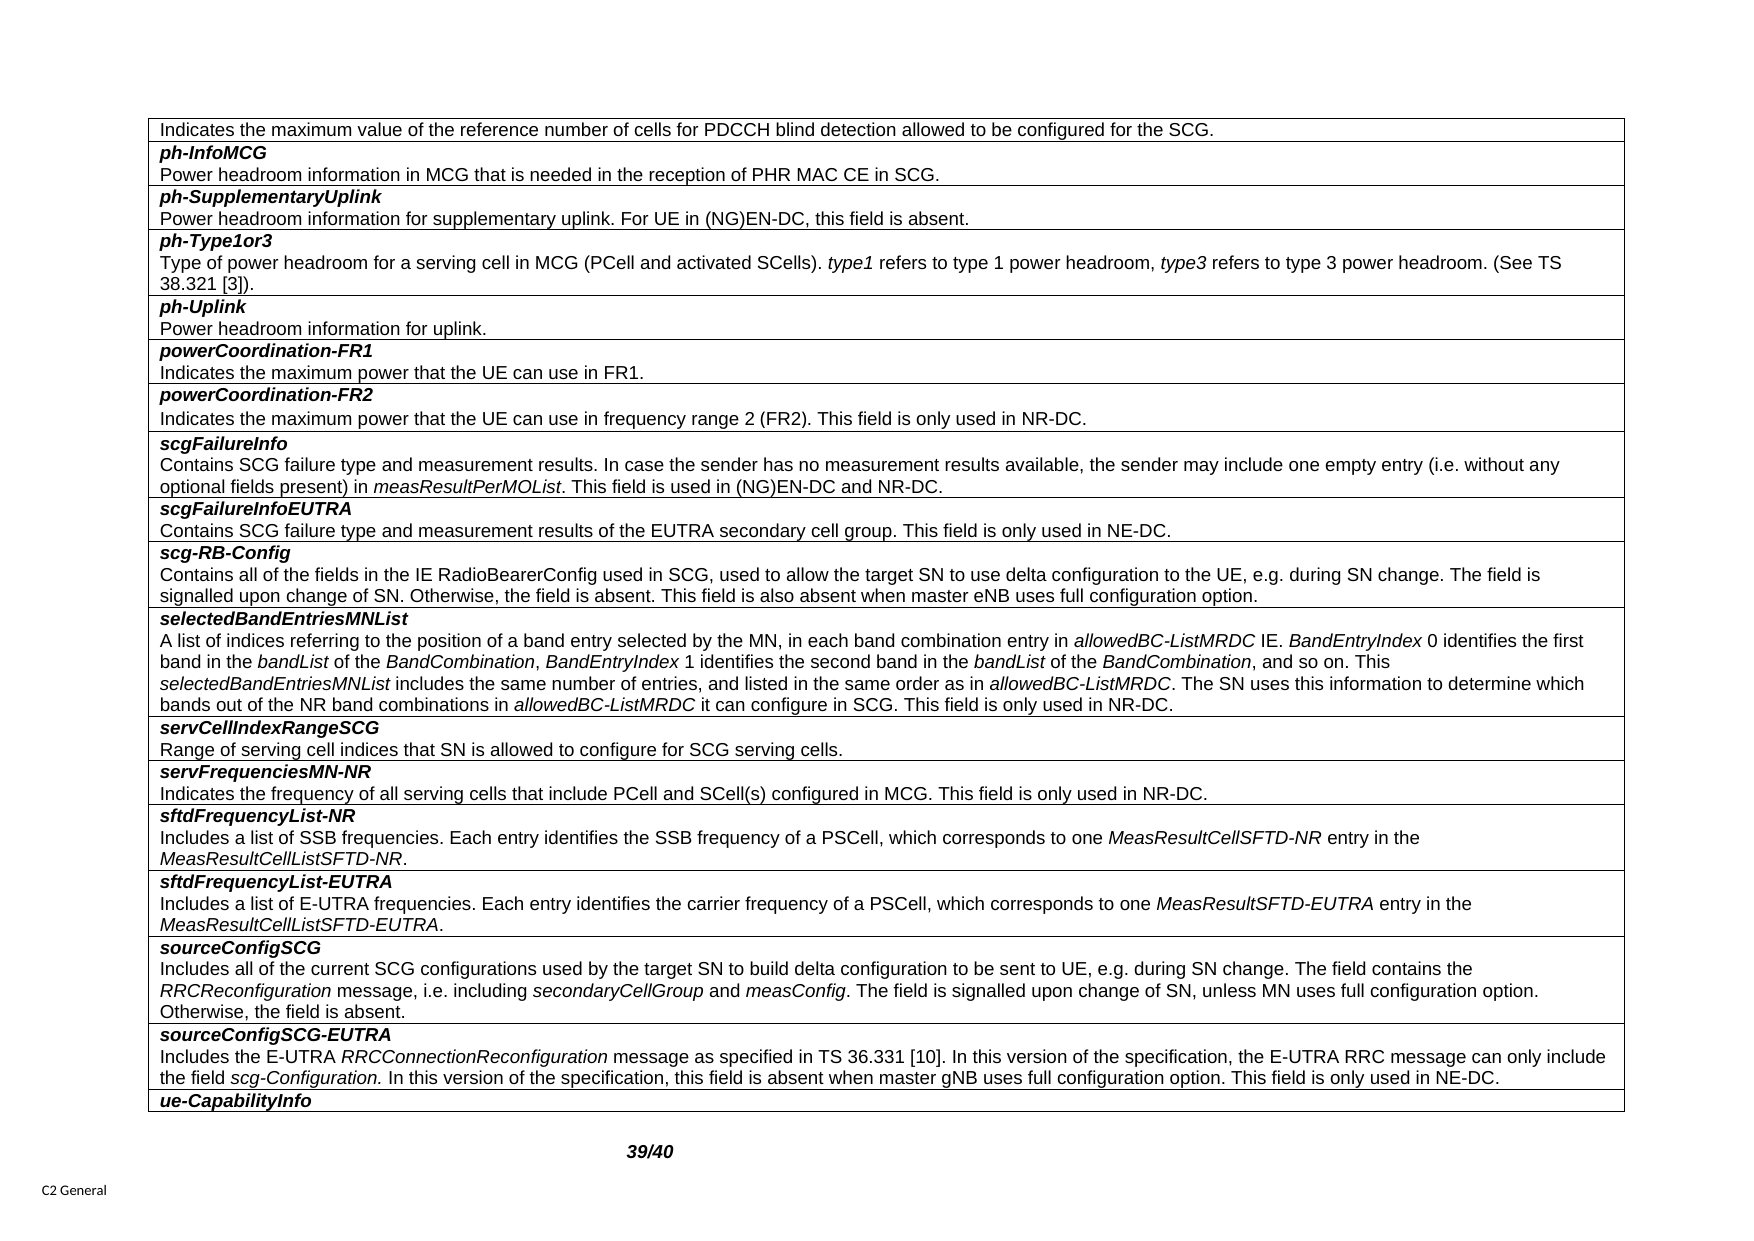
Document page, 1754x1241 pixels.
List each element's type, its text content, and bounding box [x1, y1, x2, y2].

table_cell servFrequenciesMN-NR Indicates the frequency of all serving cells that include PCell and SCell(s) configured in MCG. This field is only used in NR-DC. [149, 761, 1624, 804]
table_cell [149, 1090, 1624, 1111]
table_cell sftdFrequencyList-EUTRA Includes a list of E-UTRA frequencies. Each entry identifies the carrier frequency of a PSCell, which corresponds to one MeasResultSFTD-EUTRA entry in the MeasResultCellListSFTD-EUTRA. [149, 871, 1624, 936]
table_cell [149, 119, 1624, 141]
table_cell ph-Uplink Power headroom information for uplink. [149, 296, 1624, 339]
table_cell ph-InfoMCG Power headroom information in MCG that is needed in the reception of PHR MAC CE in SCG. [149, 142, 1624, 185]
table_cell sourceConfigSCG-EUTRA Includes the E-UTRA RRCConnectionReconfiguration message as specified in TS 36.331 [10]. In this version of the specification, the E-UTRA RRC message can only include the field scg-Configuration. In this version of the specification, this field is absent when master gNB uses full configuration option. This field is only used in NE-DC. [149, 1024, 1624, 1088]
table_cell powerCoordination-FR1 Indicates the maximum power that the UE can use in FR1. [149, 340, 1624, 383]
table_cell sourceConfigSCG Includes all of the current SCG configurations used by the target SN to build delta configuration to be sent to UE, e.g. during SN change. The field contains the RRCReconfiguration message, i.e. including secondaryCellGroup and measConfig. The field is signalled upon change of SN, unless MN uses full configuration option. Otherwise, the field is absent. [149, 937, 1624, 1023]
table_cell ph-SupplementaryUplink Power headroom information for supplementary uplink. For UE in (NG)EN-DC, this field is absent. [149, 186, 1624, 229]
table_cell scgFailureInfo Contains SCG failure type and measurement results. In case the sender has no measurement results available, the sender may include one empty entry (i.e. without any optional fields present) in measResultPerMOList. This field is used in (NG)EN-DC and NR-DC. [149, 432, 1624, 497]
table_cell selectedBandEntriesMNList A list of indices referring to the position of a band entry selected by the MN, in each band combination entry in allowedBC-ListMRDC IE. BandEntryIndex 0 identifies the first band in the bandList of the BandCombination, BandEntryIndex 1 identifies the second band in the bandList of the BandCombination, and so on. This selectedBandEntriesMNList includes the same number of entries, and listed in the same order as in allowedBC-ListMRDC. The SN uses this information to determine which bands out of the NR band combinations in allowedBC-ListMRDC it can configure in SCG. This field is only used in NR-DC. [149, 608, 1624, 716]
table_cell sftdFrequencyList-NR Includes a list of SSB frequencies. Each entry identifies the SSB frequency of a PSCell, which corresponds to one MeasResultCellSFTD-NR entry in the MeasResultCellListSFTD-NR. [149, 805, 1624, 870]
table_cell ph-Type1or3 Type of power headroom for a serving cell in MCG (PCell and activated SCells). type1 refers to type 1 power headroom, type3 refers to type 3 power headroom. (See TS 38.321 [3]). [149, 230, 1624, 295]
table_cell powerCoordination-FR2 Indicates the maximum power that the UE can use in frequency range 2 (FR2). This field is only used in NR-DC. [149, 384, 1624, 431]
table_cell scgFailureInfoEUTRA Contains SCG failure type and measurement results of the EUTRA secondary cell group. This field is only used in NE-DC. [149, 498, 1624, 541]
table_cell servCellIndexRangeSCG Range of serving cell indices that SN is allowed to configure for SCG serving cells. [149, 717, 1624, 760]
table_cell scg-RB-Config Contains all of the fields in the IE RadioBearerConfig used in SCG, used to allow the target SN to use delta configuration to the UE, e.g. during SN change. The field is signalled upon change of SN. Otherwise, the field is absent. This field is also absent when master eNB uses full configuration option. [149, 542, 1624, 607]
